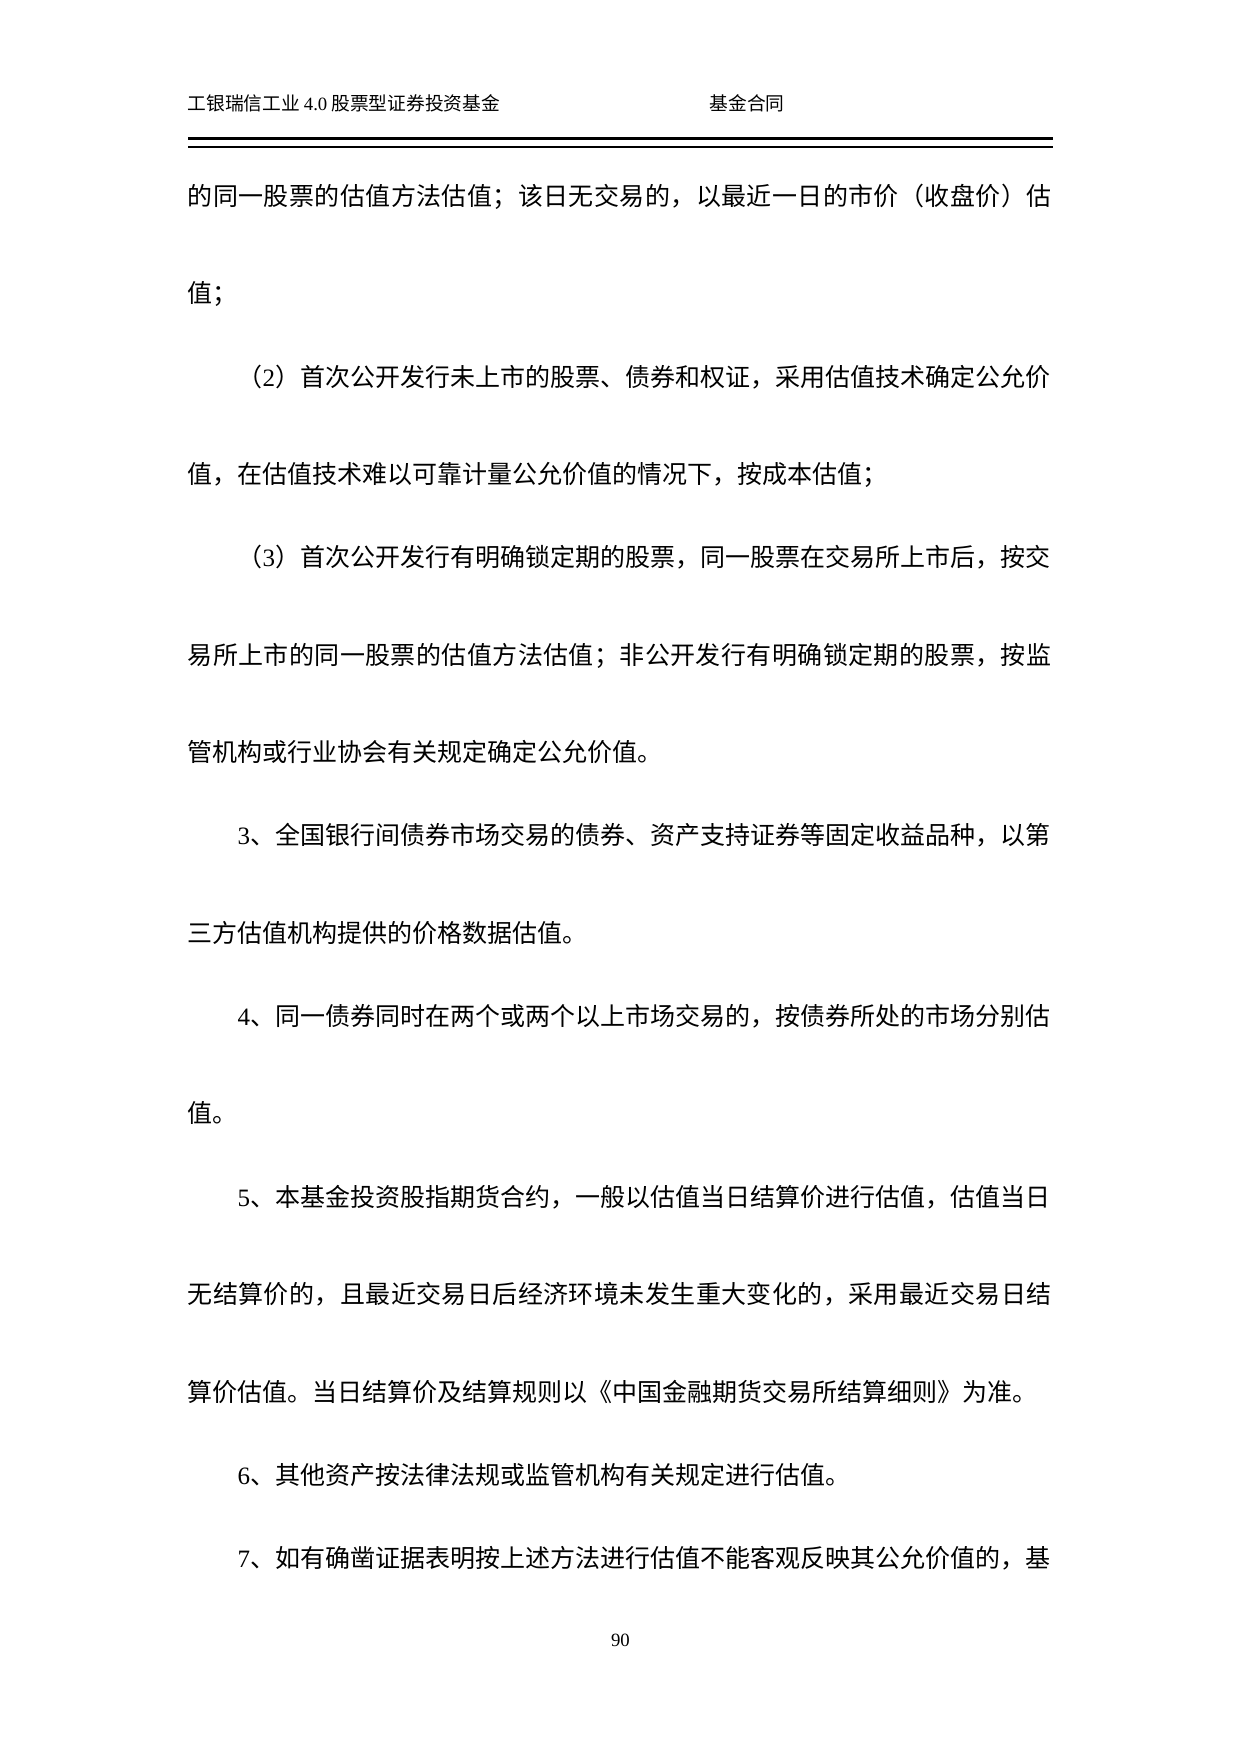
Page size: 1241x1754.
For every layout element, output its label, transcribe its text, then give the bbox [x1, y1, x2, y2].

text 4、同一债券同时在两个或两个以上市场交易的，按债券所处的市场分别估值。 [187, 982, 1053, 1144]
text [187, 1524, 1053, 1589]
text 5、本基金投资股指期货合约，一般以估值当日结算价进行估值，估值当日无结算价的，且最近交易日后经济环境未发生重大变化的，采用最近交易日结算价估值。当日结算价及结算规则以《中国金融期货交易所结算细则》为准。 [187, 1163, 1053, 1423]
text 6、其他资产按法律法规或监管机构有关规定进行估值。 [187, 1441, 1053, 1506]
text （3）首次公开发行有明确锁定期的股票，同一股票在交易所上市后，按交易所上市的同一股票的估值方法估值；非公开发行有明确锁定期的股票，按监管机构或行业协会有关规定确定公允价值。 [187, 523, 1053, 783]
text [187, 162, 1053, 324]
text 3、全国银行间债券市场交易的债券、资产支持证券等固定收益品种，以第三方估值机构提供的价格数据估值。 [187, 801, 1053, 964]
text （2）首次公开发行未上市的股票、债券和权证，采用估值技术确定公允价值，在估值技术难以可靠计量公允价值的情况下，按成本估值； [187, 343, 1053, 505]
